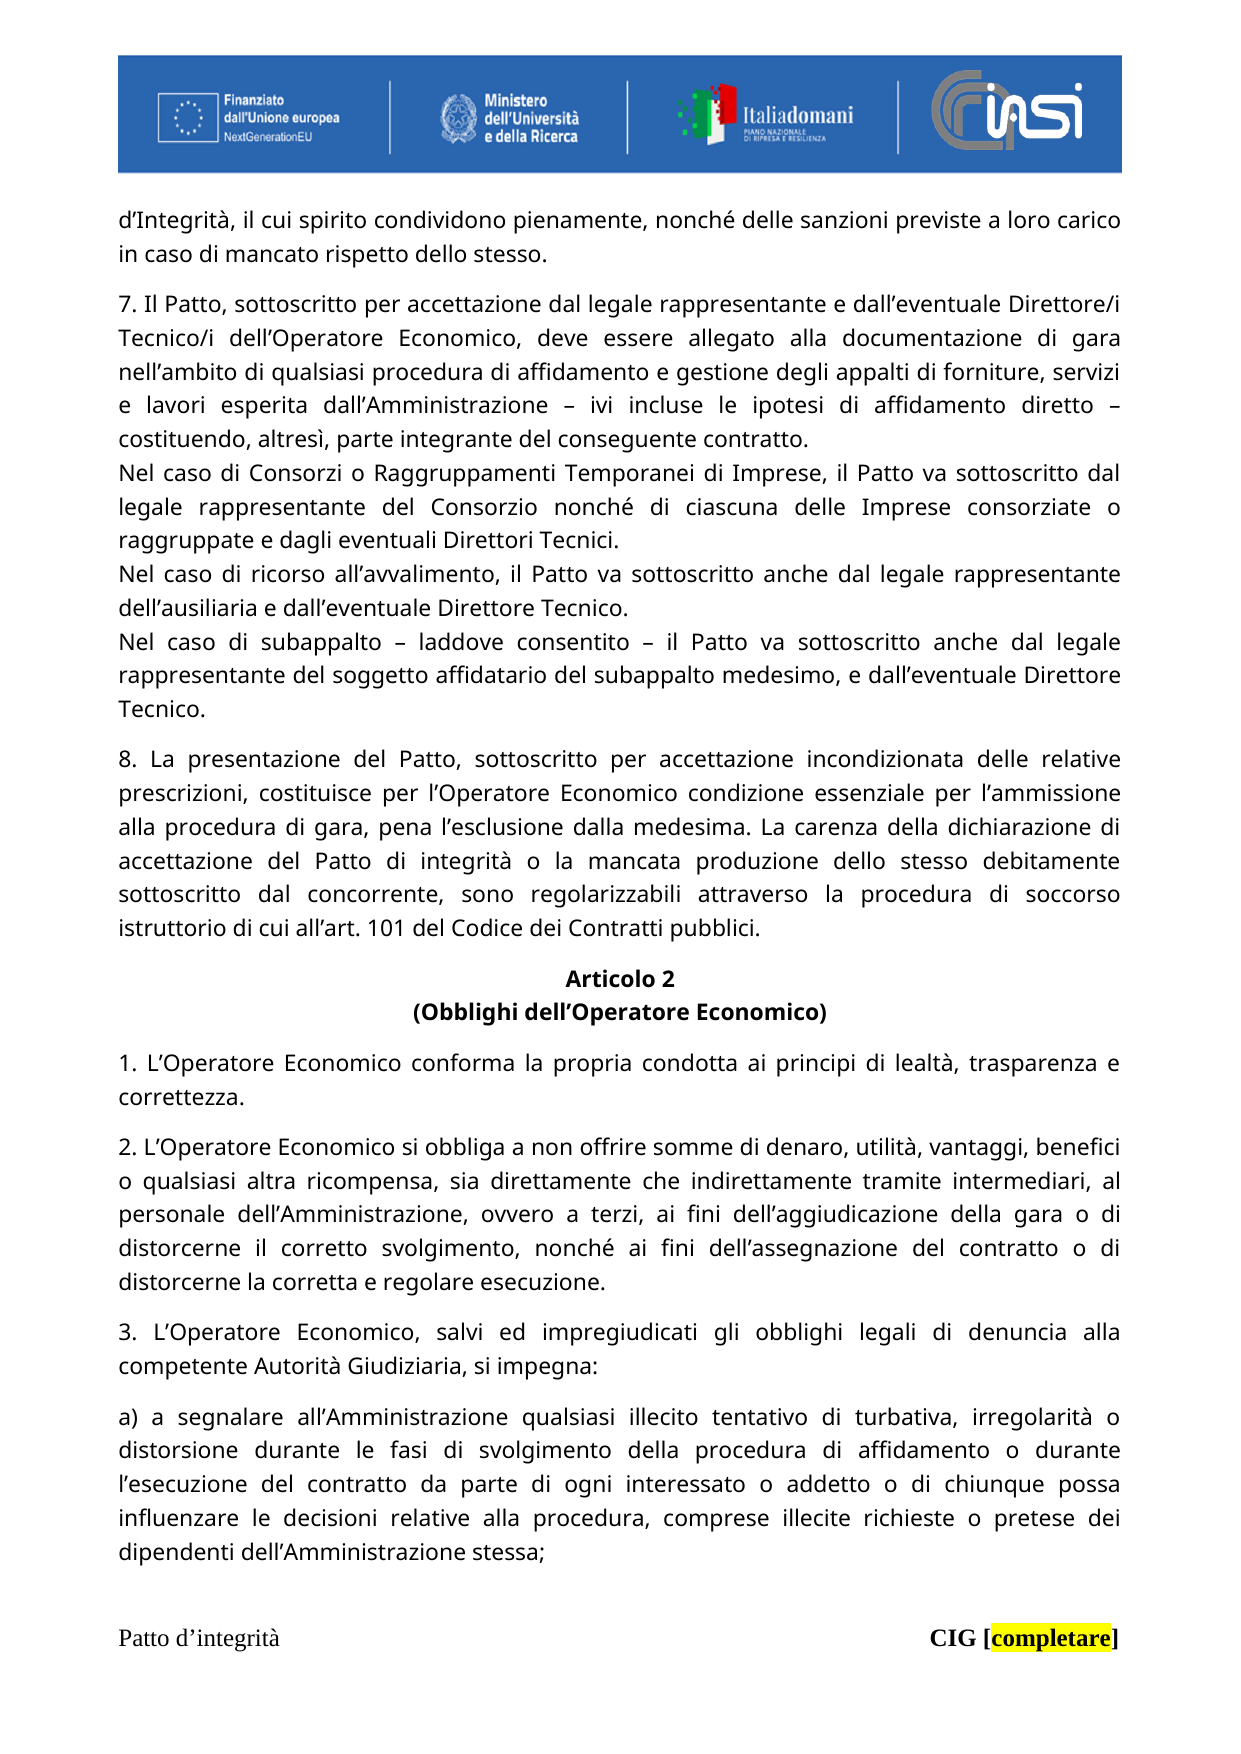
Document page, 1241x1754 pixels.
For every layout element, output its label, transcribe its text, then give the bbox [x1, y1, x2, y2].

text Nel caso di ricorso all’avvalimento, il Patto va sottoscritto anche dal legale rappresentante dell’ausiliaria e dall’eventuale Direttore Tecnico. [118, 558, 1122, 623]
text Nel caso di Consorzi o Raggruppamenti Temporanei di Imprese, il Patto va sottoscritto dal legale rappresentante del Consorzio nonché di ciascuna delle Imprese consorziate o raggruppate e dagli eventuali Direttori Tecnici. [118, 457, 1122, 556]
text 7. Il Patto, sottoscritto per accettazione dal legale rappresentante e dall’eventuale Direttore/i Tecnico/i dell’Operatore Economico, deve essere allegato alla documentazione di gara nell’ambito di qualsiasi procedura di affidamento e gestione degli appalti di forniture, servizi e lavori esperita dall’Amministrazione – ivi incluse le ipotesi di affidamento diretto – costituendo, altresì, parte integrante del conseguente contratto. [118, 288, 1122, 454]
text 1. L’Operatore Economico conforma la propria condotta ai principi di lealtà, trasparenza e correttezza. [118, 1047, 1122, 1112]
text Nel caso di subappalto – laddove consentito – il Patto va sottoscritto anche dal legale rappresentante del soggetto affidatario del subappalto medesimo, e dall’eventuale Direttore Tecnico. [118, 626, 1122, 724]
text 2. L’Operatore Economico si obbliga a non offrire somme di denaro, utilità, vantaggi, benefici o qualsiasi altra ricompensa, sia direttamente che indirettamente tramite intermediari, al personale dell’Amministrazione, ovvero a terzi, ai fini dell’aggiudicazione della gara o di distorcerne il corretto svolgimento, nonché ai fini dell’assegnazione del contratto o di distorcerne la corretta e regolare esecuzione. [118, 1131, 1122, 1297]
text 8. La presentazione del Patto, sottoscritto per accettazione incondizionata delle relative prescrizioni, costituisce per l’Operatore Economico condizione essenziale per l’ammissione alla procedura di gara, pena l’esclusione dalla medesima. La carenza della dichiarazione di accettazione del Patto di integrità o la mancata produzione dello stesso debitamente sottoscritto dal concorrente, sono regolarizzabili attraverso la procedura di soccorso istruttorio di cui all’art. 101 del Codice dei Contratti pubblici. [118, 743, 1122, 943]
text a) a segnalare all’Amministrazione qualsiasi illecito tentativo di turbativa, irregolarità o distorsione durante le fasi di svolgimento della procedura di affidamento o durante l’esecuzione del contratto da parte di ogni interessato o addetto o di chiunque possa influenzare le decisioni relative alla procedura, comprese illecite richieste o pretese dei dipendenti dell’Amministrazione stessa; [118, 1401, 1122, 1567]
text (Obblighi dell’Operatore Economico) [118, 996, 1122, 1028]
text 3. L’Operatore Economico, salvi ed impregiudicati gli obblighi legali di denuncia alla competente Autorità Giudiziaria, si impegna: [118, 1316, 1122, 1381]
picture [118, 55, 1122, 174]
text Articolo 2 [118, 963, 1122, 994]
